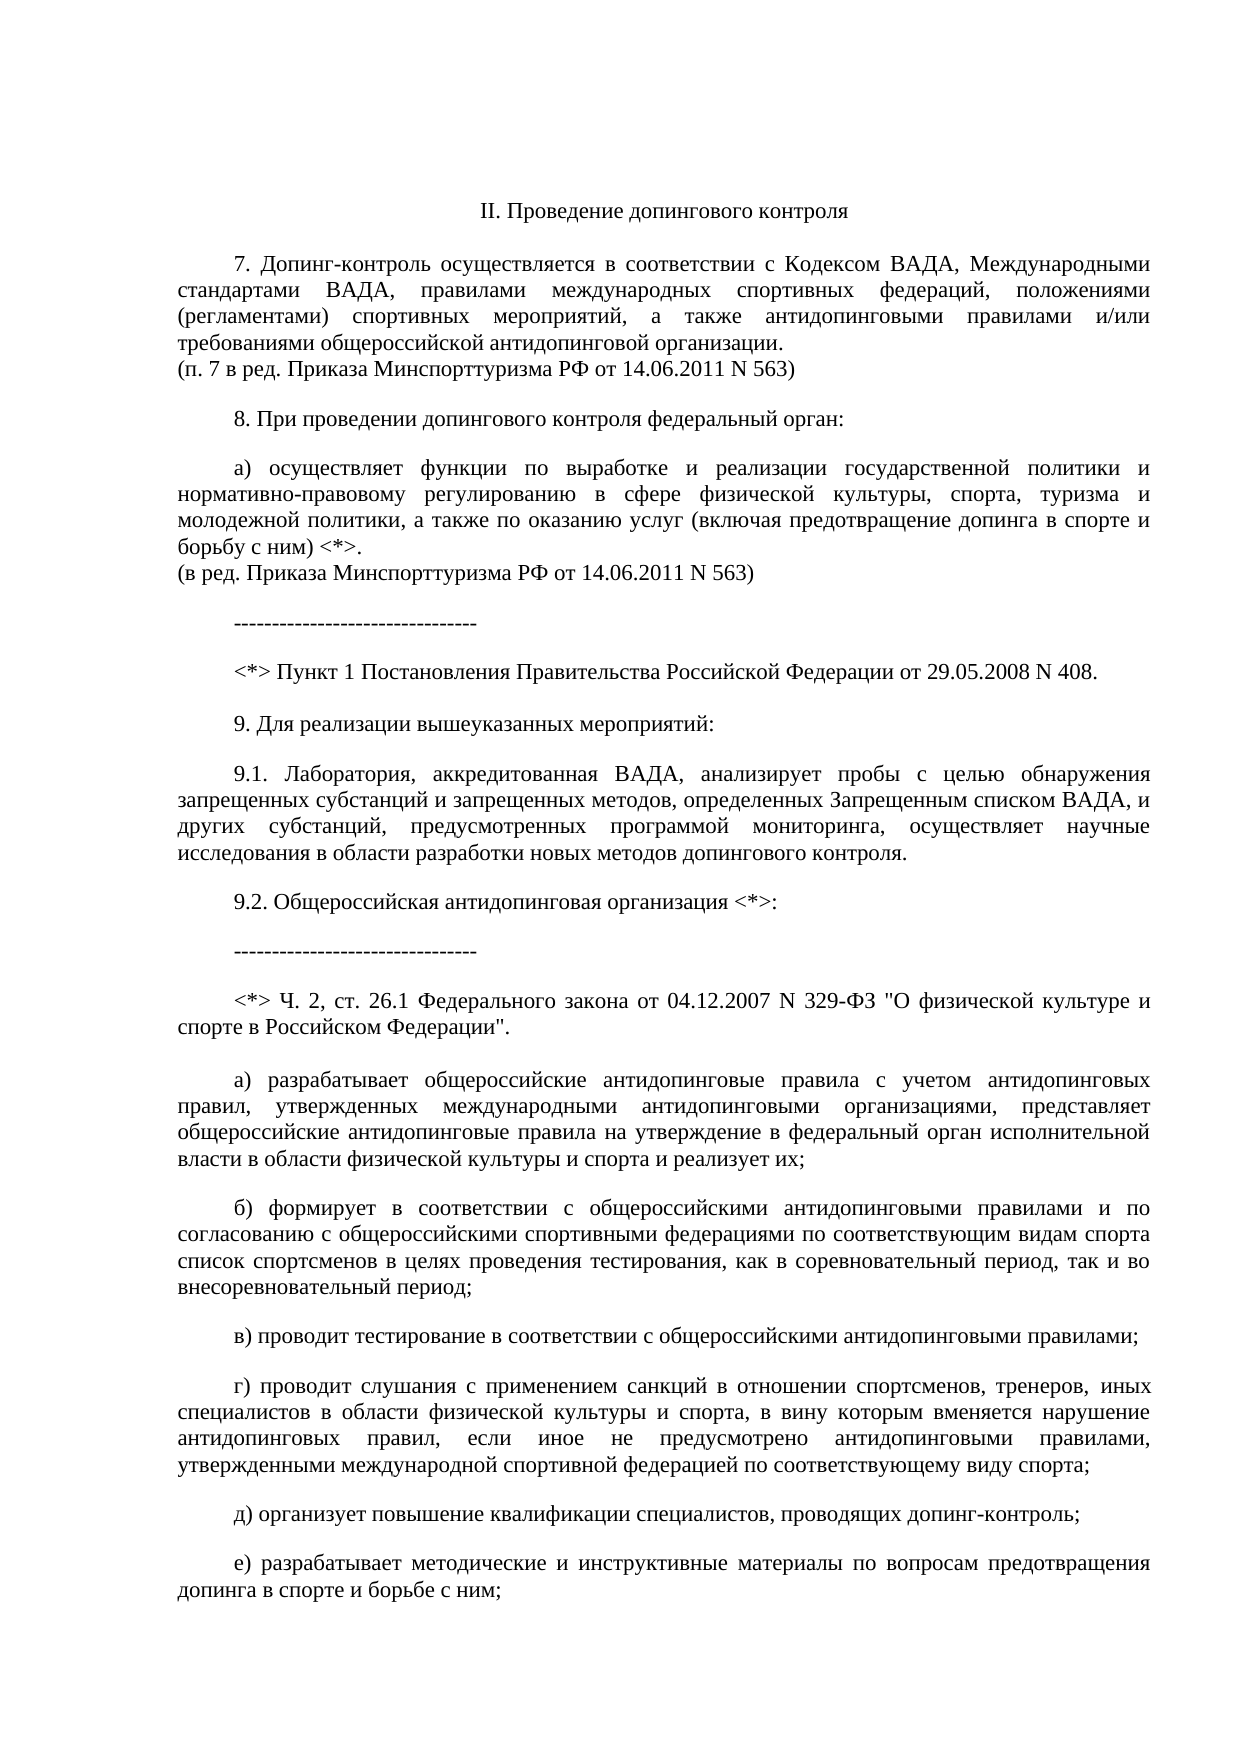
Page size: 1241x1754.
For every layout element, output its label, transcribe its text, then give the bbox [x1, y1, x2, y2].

text <*> Ч. 2, ст. 26.1 Федерального закона от 04.12.2007 N 329-ФЗ "О физической культуре и спорте в Российском Федерации". [177, 987, 1152, 1039]
text 8. При проведении допингового контроля федеральный орган: [177, 404, 1152, 431]
text 9.2. Общероссийская антидопинговая организация <*>: [177, 888, 1152, 914]
text -------------------------------- [177, 608, 1152, 635]
text II. Проведение допингового контроля [177, 197, 1152, 223]
text б) формирует в соответствии с общероссийскими антидопинговыми правилами и по согласованию с общероссийскими спортивными федерациями по соответствующим видам спорта список спортсменов в целях проведения тестирования, как в соревновательный период, так и во внесоревновательный период; [177, 1194, 1152, 1299]
text а) разрабатывает общероссийские антидопинговые правила с учетом антидопинговых правил, утвержденных международными антидопинговыми организациями, представляет общероссийские антидопинговые правила на утверждение в федеральный орган исполнительной власти в области физической культуры и спорта и реализует их; [177, 1066, 1152, 1171]
text 9. Для реализации вышеуказанных мероприятий: [177, 711, 1152, 737]
text -------------------------------- [177, 937, 1152, 964]
text (в ред. Приказа Минспорттуризма РФ от 14.06.2011 N 563) [177, 559, 1152, 586]
text г) проводит слушания с применением санкций в отношении спортсменов, тренеров, иных специалистов в области физической культуры и спорта, в вину которым вменяется нарушение антидопинговых правил, если иное не предусмотрено антидопинговыми правилами, утвержденными международной спортивной федерацией по соответствующему виду спорта; [177, 1372, 1152, 1477]
text д) организует повышение квалификации специалистов, проводящих допинг-контроль; [177, 1500, 1152, 1526]
text е) разрабатывает методические и инструктивные материалы по вопросам предотвращения допинга в спорте и борьбе с ним; [177, 1549, 1152, 1602]
text в) проводит тестирование в соответствии с общероссийскими антидопинговыми правилами; [177, 1322, 1152, 1349]
text 7. Допинг-контроль осуществляется в соответствии с Кодексом ВАДА, Международными стандартами ВАДА, правилами международных спортивных федераций, положениями (регламентами) спортивных мероприятий, а также антидопинговыми правилами и/или требованиями общероссийской антидопинговой организации. [177, 250, 1152, 355]
text <*> Пункт 1 Постановления Правительства Российской Федерации от 29.05.2008 N 408. [177, 658, 1152, 684]
text (п. 7 в ред. Приказа Минспорттуризма РФ от 14.06.2011 N 563) [177, 355, 1152, 382]
text 9.1. Лаборатория, аккредитованная ВАДА, анализирует пробы с целью обнаружения запрещенных субстанций и запрещенных методов, определенных Запрещенным списком ВАДА, и других субстанций, предусмотренных программой мониторинга, осуществляет научные исследования в области разработки новых методов допингового контроля. [177, 760, 1152, 865]
text а) осуществляет функции по выработке и реализации государственной политики и нормативно-правовому регулированию в сфере физической культуры, спорта, туризма и молодежной политики, а также по оказанию услуг (включая предотвращение допинга в спорте и борьбу с ним) <*>. [177, 454, 1152, 559]
